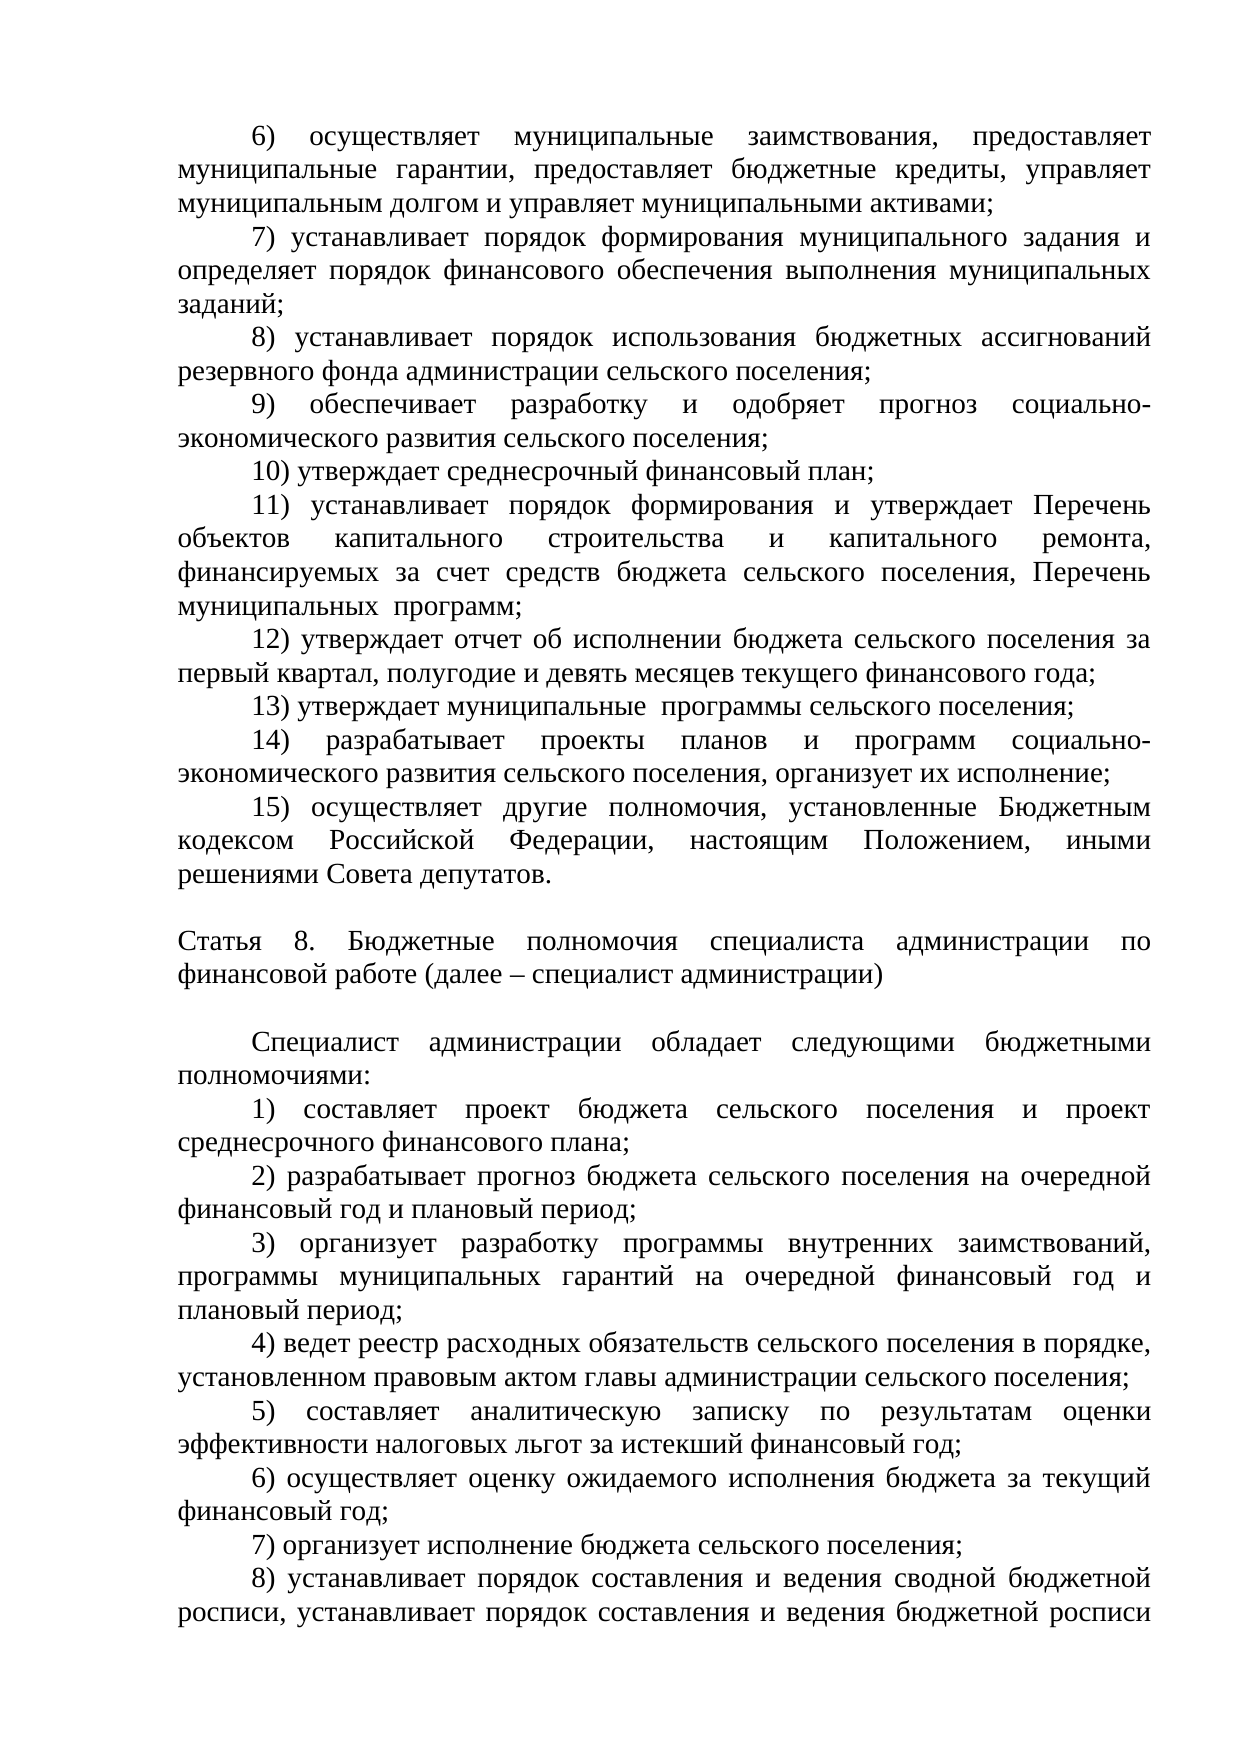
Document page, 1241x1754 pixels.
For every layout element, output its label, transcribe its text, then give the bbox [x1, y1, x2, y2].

text 11) устанавливает порядок формирования и утверждает Перечень объектов капитального строительства и капитального ремонта, финансируемых за счет средств бюджета сельского поселения, Перечень муниципальных программ; [177, 487, 1152, 621]
text 5) составляет аналитическую записку по результатам оценки эффективности налоговых льгот за истекший финансовый год; [177, 1393, 1152, 1460]
text Статья 8. Бюджетные полномочия специалиста администрации по финансовой работе (далее – специалист администрации) [177, 923, 1152, 990]
text 15) осуществляет другие полномочия, установленные Бюджетным кодексом Российской Федерации, настоящим Положением, иными решениями Совета депутатов. [177, 789, 1152, 889]
text 6) осуществляет оценку ожидаемого исполнения бюджета за текущий финансовый год; [177, 1460, 1152, 1527]
text 10) утверждает среднесрочный финансовый план; [177, 453, 1152, 487]
text 4) ведет реестр расходных обязательств сельского поселения в порядке, установленном правовым актом главы администрации сельского поселения; [177, 1326, 1152, 1393]
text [177, 1560, 1152, 1627]
text 7) устанавливает порядок формирования муниципального задания и определяет порядок финансового обеспечения выполнения муниципальных заданий; [177, 219, 1152, 319]
text 1) составляет проект бюджета сельского поселения и проект среднесрочного финансового плана; [177, 1091, 1152, 1158]
text 7) организует исполнение бюджета сельского поселения; [177, 1527, 1152, 1560]
text 8) устанавливает порядок использования бюджетных ассигнований резервного фонда администрации сельского поселения; [177, 319, 1152, 386]
text 6) осуществляет муниципальные заимствования, предоставляет муниципальные гарантии, предоставляет бюджетные кредиты, управляет муниципальным долгом и управляет муниципальными активами; [177, 118, 1152, 219]
text 13) утверждает муниципальные программы сельского поселения; [177, 688, 1152, 722]
text 3) организует разработку программы внутренних заимствований, программы муниципальных гарантий на очередной финансовый год и плановый период; [177, 1225, 1152, 1326]
text 12) утверждает отчет об исполнении бюджета сельского поселения за первый квартал, полугодие и девять месяцев текущего финансового года; [177, 621, 1152, 688]
text 14) разрабатывает проекты планов и программ социально-экономического развития сельского поселения, организует их исполнение; [177, 722, 1152, 789]
text Специалист администрации обладает следующими бюджетными полномочиями: [177, 1024, 1152, 1091]
text 2) разрабатывает прогноз бюджета сельского поселения на очередной финансовый год и плановый период; [177, 1158, 1152, 1225]
text 9) обеспечивает разработку и одобряет прогноз социально-экономического развития сельского поселения; [177, 386, 1152, 453]
